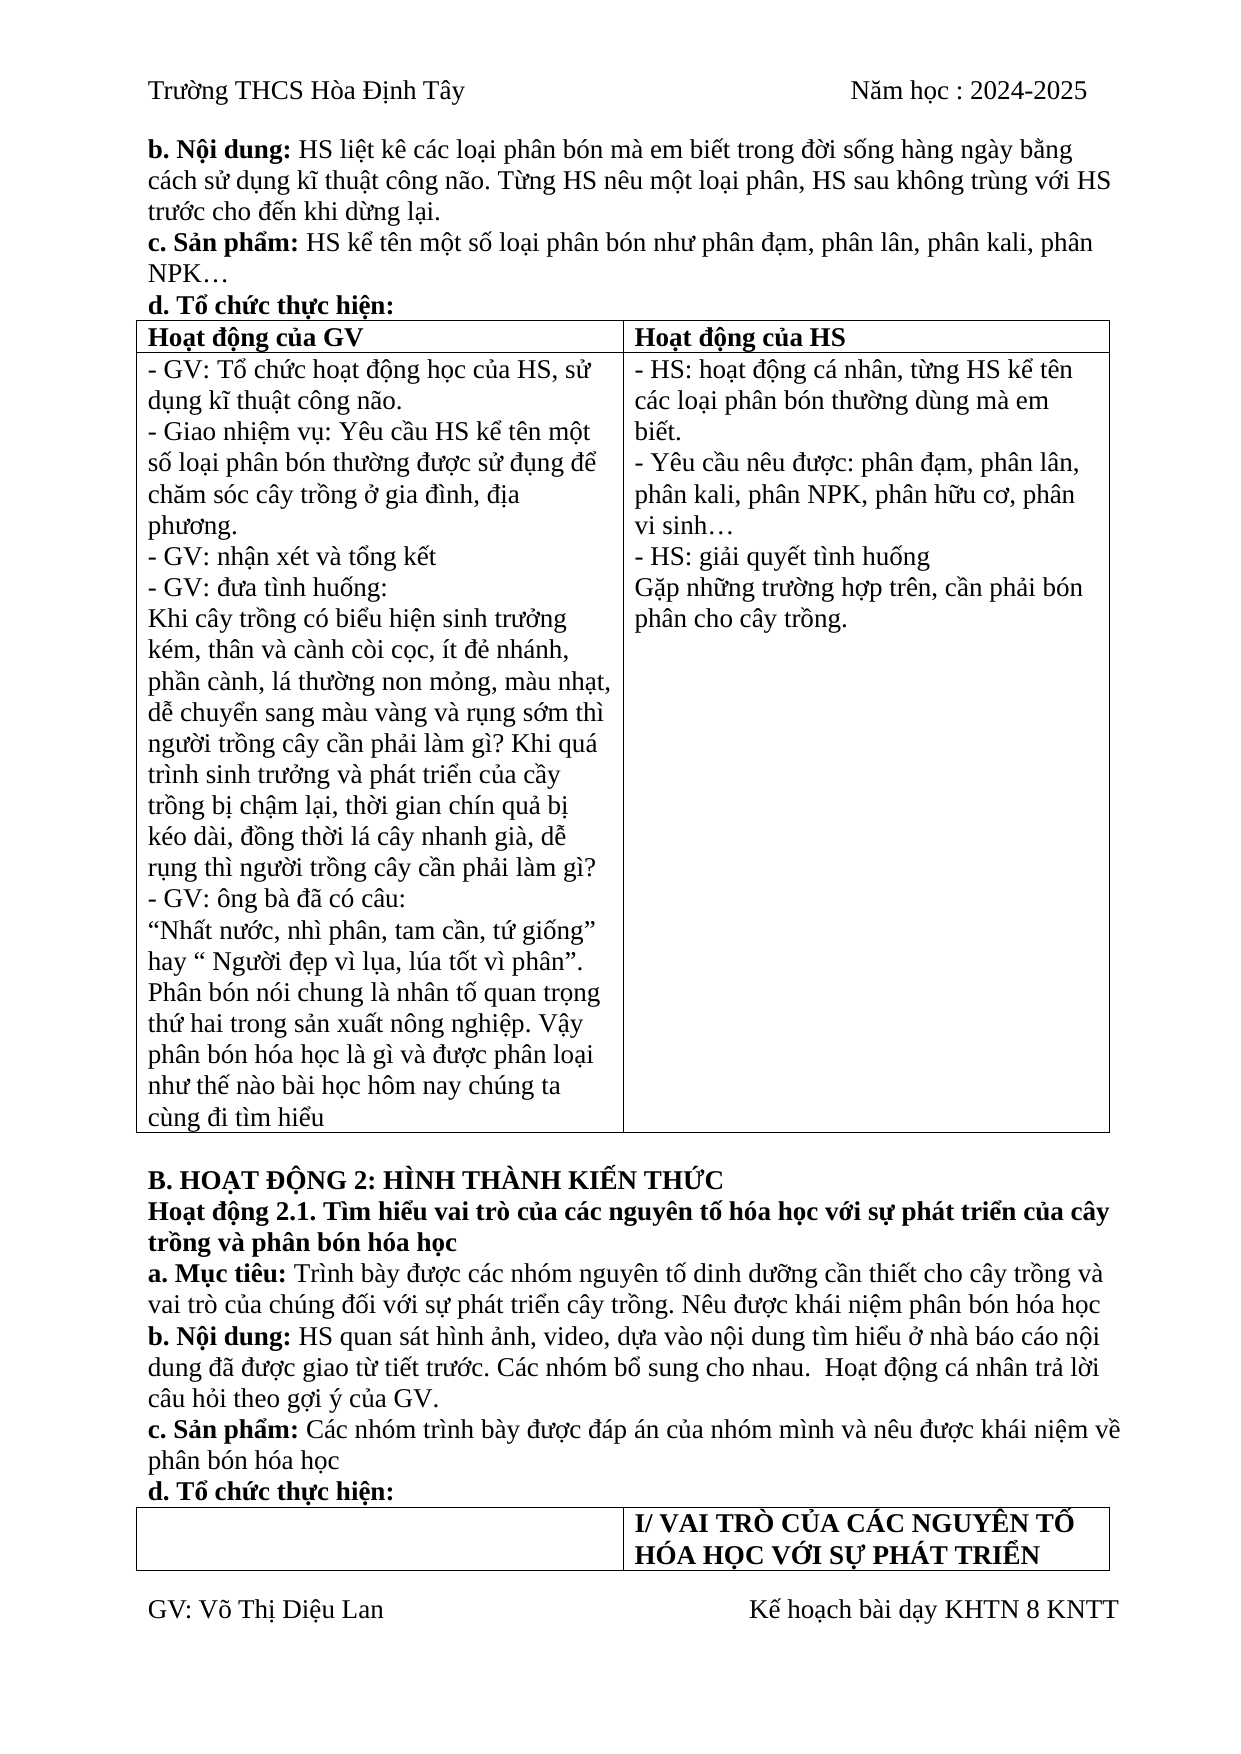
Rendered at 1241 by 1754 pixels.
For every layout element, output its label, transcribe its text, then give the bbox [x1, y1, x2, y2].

text b. Nội dung: HS liệt kê các loại phân bón mà em biết trong đời sống hàng ngày bằng cách sử dụng kĩ thuật công não. Từng HS nêu một loại phân, HS sau không trùng với HS trước cho đến khi dừng lại. [148, 133, 1122, 226]
text b. Nội dung: HS quan sát hình ảnh, video, dựa vào nội dung tìm hiểu ở nhà báo cáo nội dung đã được giao từ tiết trước. Các nhóm bổ sung cho nhau. Hoạt động cá nhân trả lời câu hỏi theo gợi ý của GV. [148, 1320, 1122, 1413]
text c. Sản phẩm: Các nhóm trình bày được đáp án của nhóm mình và nêu được khái niệm về phân bón hóa học [148, 1413, 1122, 1475]
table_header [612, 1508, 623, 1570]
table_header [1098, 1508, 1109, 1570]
text d. Tổ chức thực hiện: [148, 289, 1122, 320]
text B. HOẠT ĐỘNG 2: HÌNH THÀNH KIẾN THỨC [148, 1164, 1122, 1195]
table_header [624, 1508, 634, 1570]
text a. Mục tiêu: Trình bày được các nhóm nguyên tố dinh dưỡng cần thiết cho cây trồng và vai trò của chúng đối với sự phát triển cây trồng. Nêu được khái niệm phân bón hóa học [148, 1257, 1122, 1320]
text d. Tổ chức thực hiện: [148, 1475, 1122, 1507]
text c. Sản phẩm: HS kể tên một số loại phân bón như phân đạm, phân lân, phân kali, phân NPK… [148, 226, 1122, 289]
text Hoạt động 2.1. Tìm hiểu vai trò của các nguyên tố hóa học với sự phát triển của cây trồng và phân bón hóa học [148, 1195, 1122, 1257]
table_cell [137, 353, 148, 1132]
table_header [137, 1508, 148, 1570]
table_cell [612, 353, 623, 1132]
table_cell - HS: hoạt động cá nhân, từng HS kể tên các loại phân bón thường dùng mà em biết. - Yêu cầu nêu được: phân đạm, phân lân, phân kali, phân NPK, phân hữu cơ, phân vi sinh… - HS: giải quyết tình huống Gặp những trường hợp trên, cần phải bón phân cho cây trồng. [624, 353, 1109, 1132]
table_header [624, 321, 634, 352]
